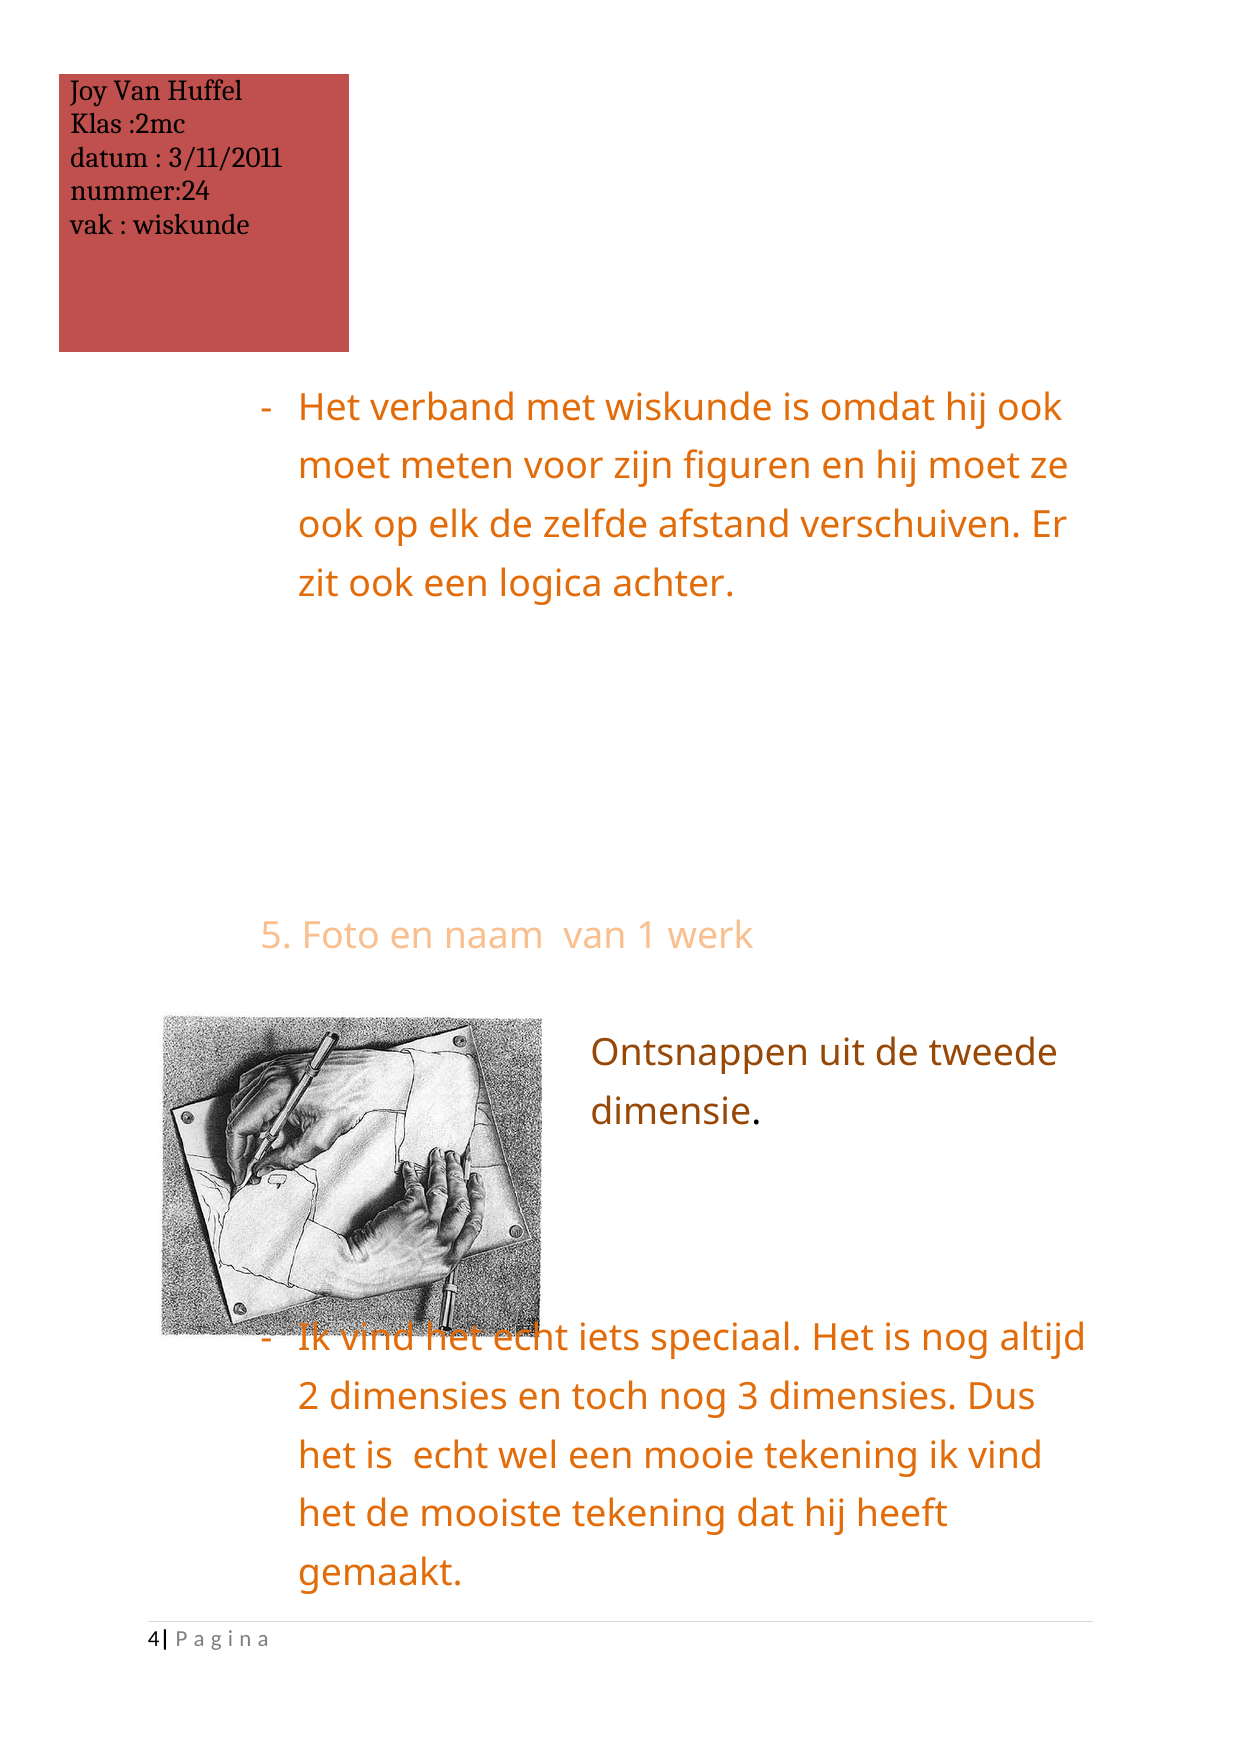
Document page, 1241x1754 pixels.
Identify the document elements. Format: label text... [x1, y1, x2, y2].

picture [158, 1011, 543, 1339]
list Ik vind het echt iets speciaal. Het is nog altijd 2 dimensies en toch nog 3 dimensies. Dus het is echt wel een mooie tekening ik vind het de mooiste tekening dat hij heeft gemaakt. [260, 1311, 1093, 1596]
list Ontsnappen uit de tweede dimensie. [590, 1025, 1093, 1135]
list 5. Foto en naam van 1 werk [260, 908, 1093, 959]
list Het verband met wiskunde is omdat hij ook moet meten voor zijn figuren en hij moet ze ook op elk de zelfde afstand verschuiven. Er zit ook een logica achter. [260, 380, 1093, 607]
